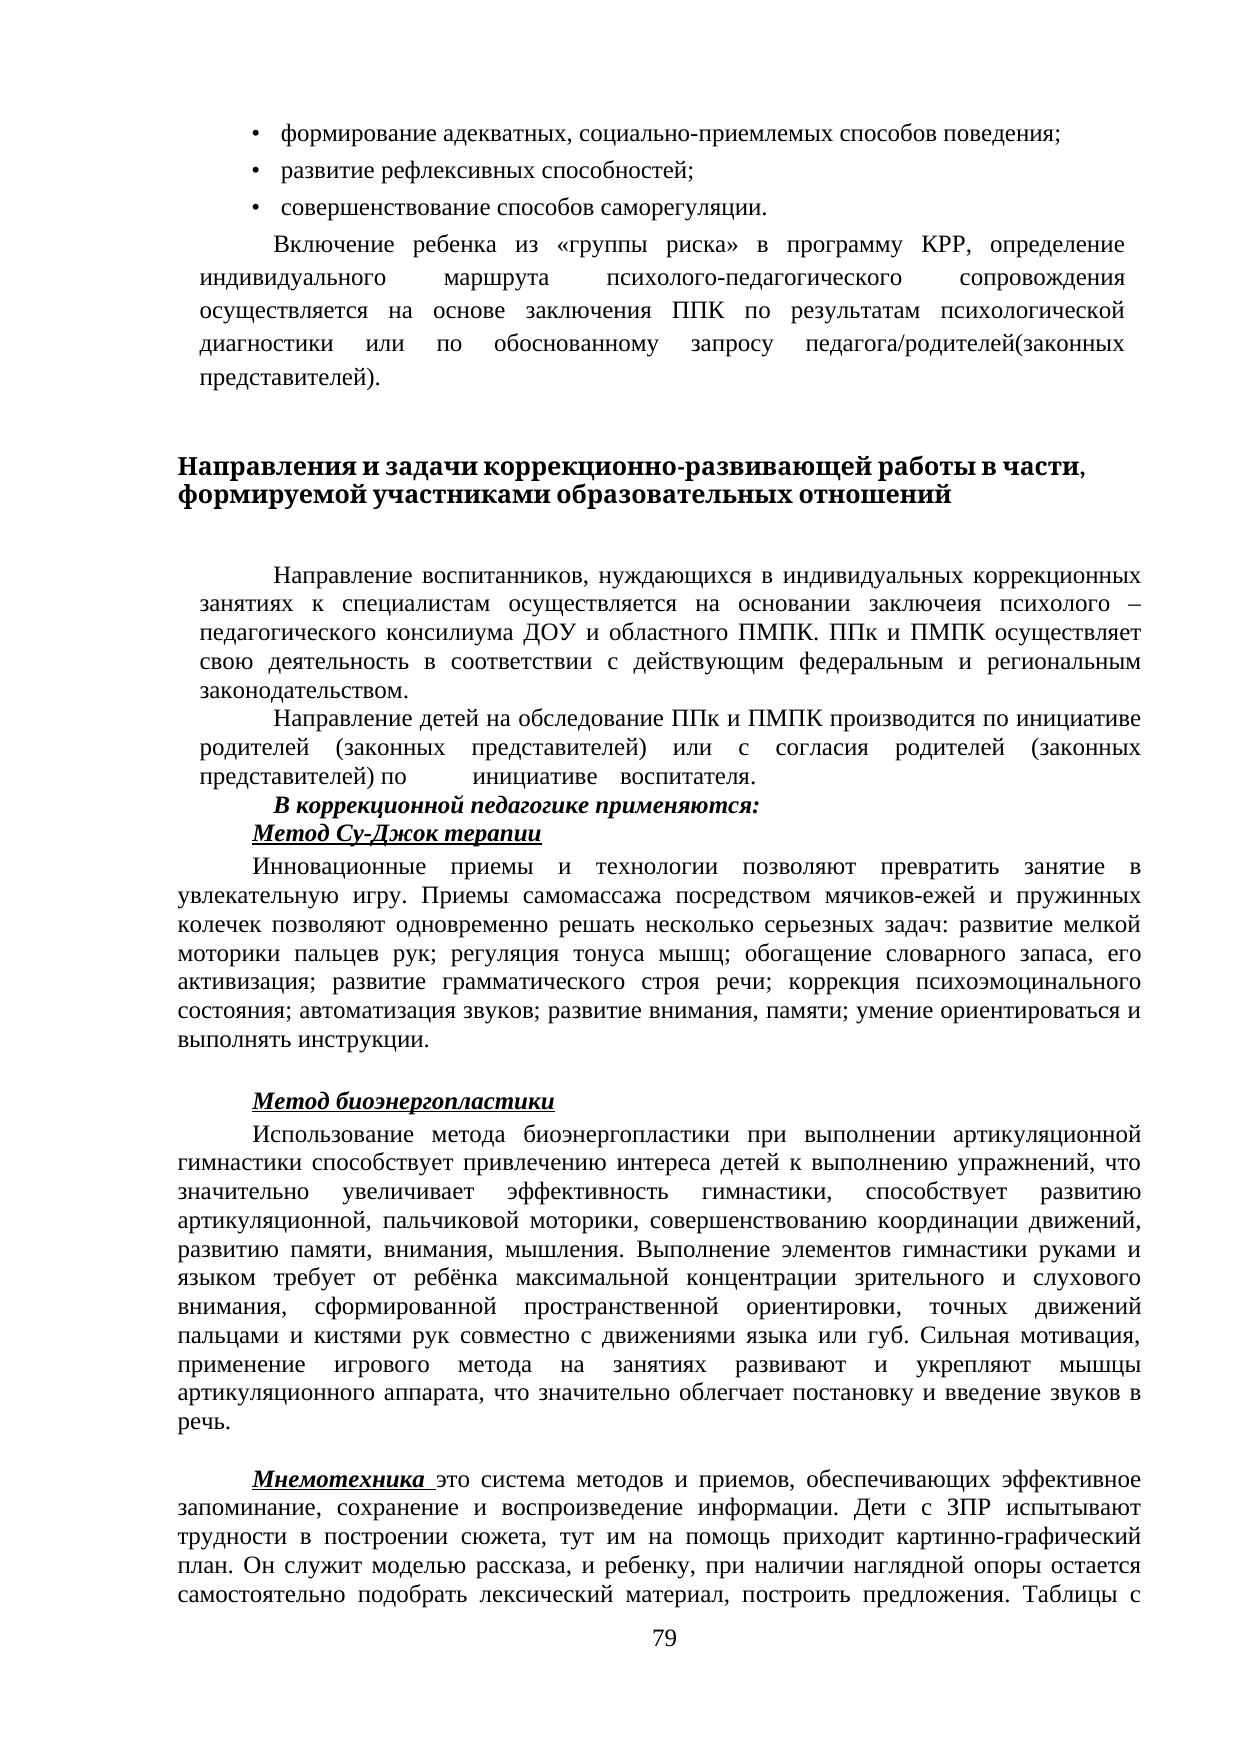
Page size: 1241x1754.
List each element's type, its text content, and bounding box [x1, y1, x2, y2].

text В коррекционной педагогике применяются: [199, 790, 1142, 818]
text Включение ребенка из «группы риска» в программу КРР, определение индивидуального маршрута психолого-педагогического сопровождения осуществляется на основе заключения ППК по результатам психологической диагностики или по обоснованному запросу педагога/родителей(законных представителей). [199, 229, 1126, 390]
list формирование адекватных, социально-приемлемых способов поведения; [177, 118, 1142, 147]
text Направление воспитанников, нуждающихся в индивидуальных коррекционных занятиях к специалистам осуществляется на основании заключеия психолого – педагогического консилиума ДОУ и областного ПМПК. ППк и ПМПК осуществляет свою деятельность в соответствии с действующим федеральным и региональным законодательством. [199, 560, 1142, 703]
text Использование метода биоэнергопластики при выполнении артикуляционной гимнастики способствует привлечению интереса детей к выполнению упражнений, что значительно увеличивает эффективность гимнастики, способствует развитию артикуляционной, пальчиковой моторики, совершенствованию координации движений, развитию памяти, внимания, мышления. Выполнение элементов гимнастики руками и языком требует от ребёнка максимальной концентрации зрительного и слухового внимания, сформированной пространственной ориентировки, точных движений пальцами и кистями рук совместно с движениями языка или губ. Сильная мотивация, применение игрового метода на занятиях развивают и укрепляют мышцы артикуляционного аппарата, что значительно облегчает постановку и введение звуков в речь. [177, 1119, 1142, 1435]
text Инновационные приемы и технологии позволяют превратить занятие в увлекательную игру. Приемы самомассажа посредством мячиков-ежей и пружинных колечек позволяют одновременно решать несколько серьезных задач: развитие мелкой моторики пальцев рук; регуляция тонуса мышц; обогащение словарного запаса, его активизация; развитие грамматического строя речи; коррекция психоэмоцинального состояния; автоматизация звуков; развитие внимания, памяти; умение ориентироваться и выполнять инструкции. [177, 851, 1142, 1053]
list совершенствование способов саморегуляции. [177, 192, 918, 221]
text Метод Су-Джок терапии [177, 818, 1142, 847]
subtitle Направления и задачи коррекционно-развивающей работы в части, формируемой участниками образовательных отношений [177, 453, 1142, 510]
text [177, 1464, 1142, 1607]
text Направление детей на обследование ППк и ПМПК производится по инициативе родителей (законных представителей) или с согласия родителей (законных представителей) по инициативе воспитателя. [199, 703, 1142, 790]
text Метод биоэнергопластики [177, 1086, 1142, 1114]
list развитие рефлексивных способностей; [177, 155, 918, 184]
